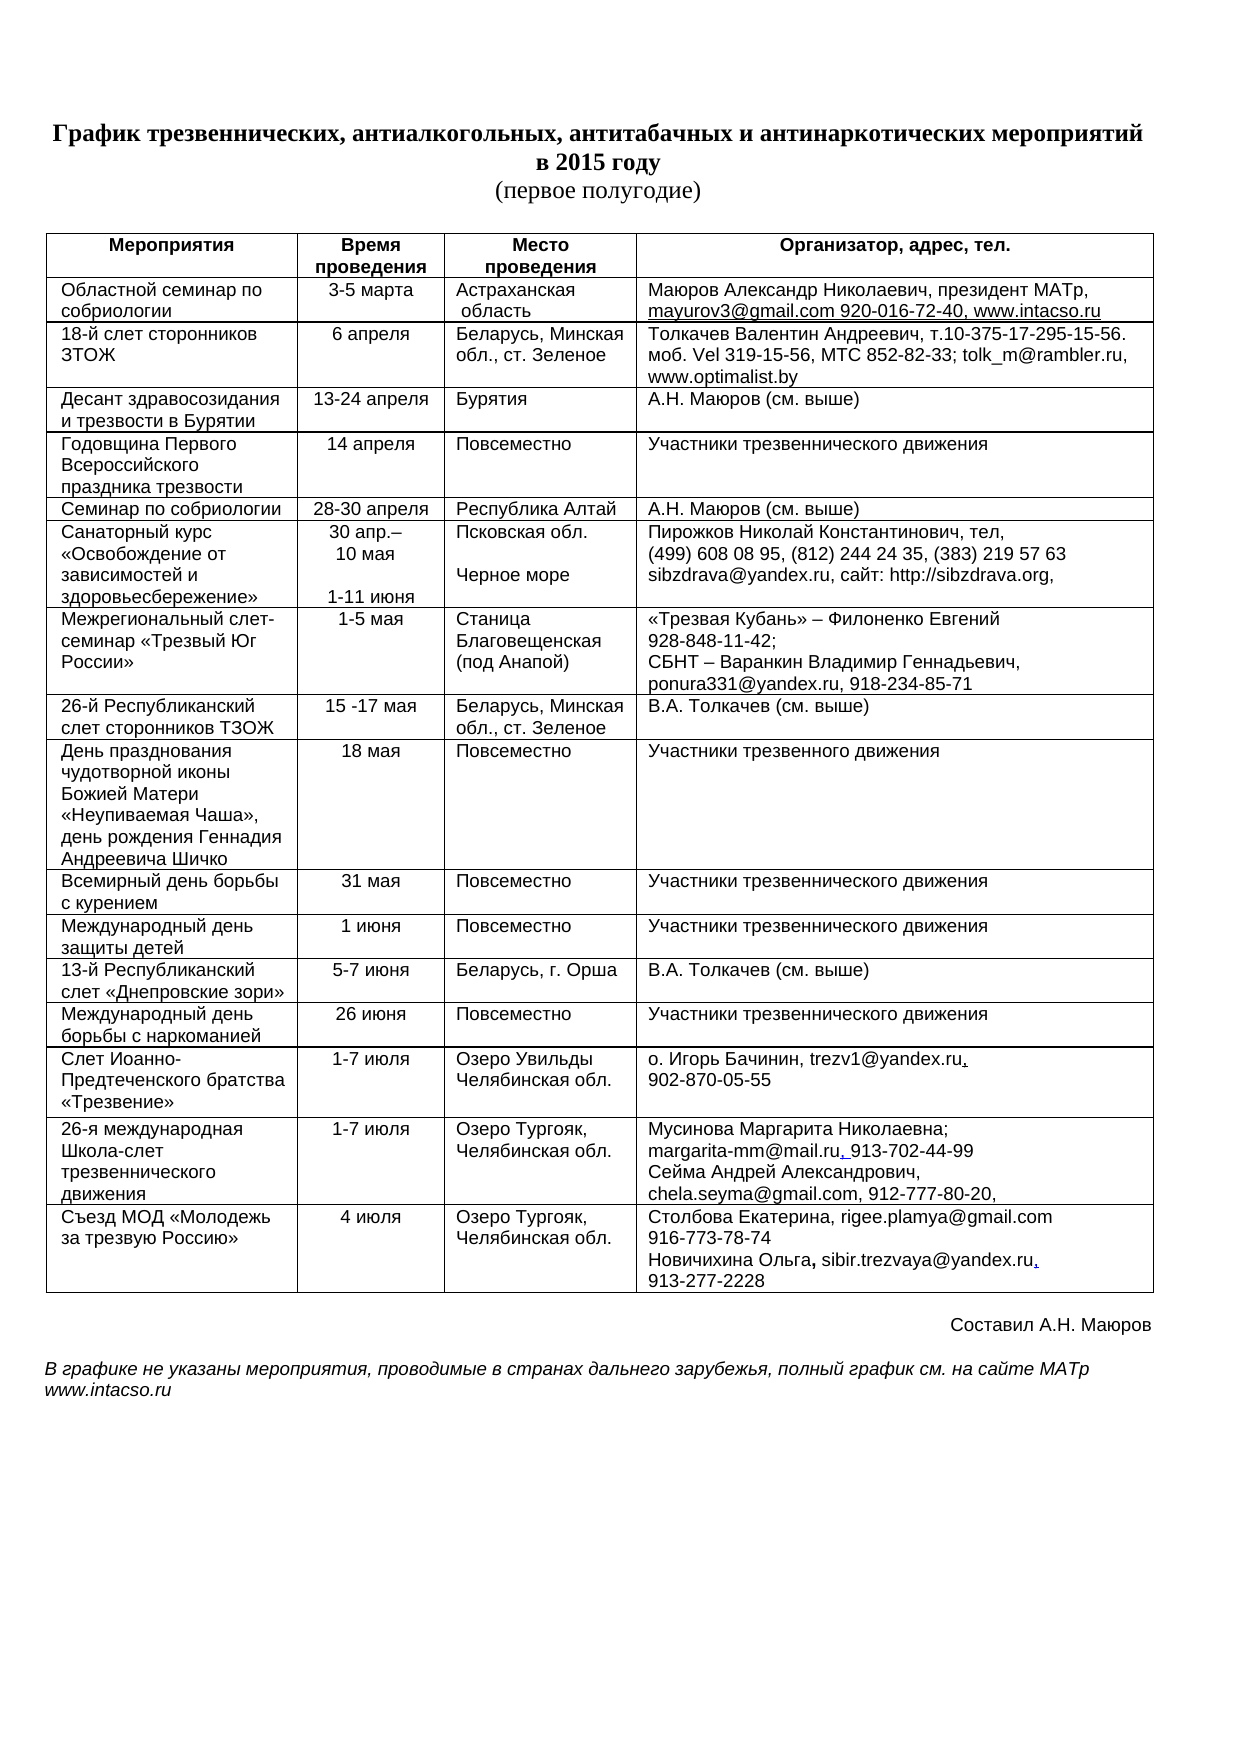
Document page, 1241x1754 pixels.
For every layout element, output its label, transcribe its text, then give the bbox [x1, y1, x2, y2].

table_cell Участники трезвенного движения [637, 740, 1153, 869]
table_cell 13-й Республиканский слет «Днепровские зори» [47, 959, 297, 1002]
table_cell 4 июля [298, 1205, 444, 1292]
table_cell Санаторный курс «Освобождение от зависимостей и здоровьесбережение» [47, 521, 297, 607]
table_cell Семинар по собриологии [47, 498, 297, 520]
text Составил А.Н. Маюров [44, 1314, 1152, 1336]
table_cell 1-7 июля [298, 1118, 444, 1204]
table_cell Десант здравосозидания и трезвости в Бурятии [47, 388, 297, 431]
table_header Мероприятия [47, 234, 297, 277]
table_cell Участники трезвеннического движения [637, 915, 1153, 958]
table_cell В.А. Толкачев (см. выше) [637, 695, 1153, 738]
table_cell Повсеместно [445, 870, 636, 914]
table_cell Съезд МОД «Молодежь за трезвую Россию» [47, 1205, 297, 1292]
table_cell Участники трезвеннического движения [637, 870, 1153, 914]
table_cell Бурятия [445, 388, 636, 431]
table_cell о. Игорь Бачинин, trezv1@yandex.ru, 902-870-05-55 [637, 1048, 1153, 1117]
table_cell 1-7 июля [298, 1048, 444, 1117]
table_header Время проведения [298, 234, 444, 277]
table_cell Международный день борьбы с наркоманией [47, 1003, 297, 1046]
table_cell Областной семинар по собриологии [47, 278, 297, 321]
table_cell 5-7 июня [298, 959, 444, 1002]
table_cell Мусинова Маргарита Николаевна; margarita-mm@mail.ru, 913-702-44-99 Сейма Андрей Александрович, chela.seyma@gmail.com, 912-777-80-20, [637, 1118, 1153, 1204]
text График трезвеннических, антиалкогольных, антитабачных и антинаркотических мероприятий в 2015 году [44, 118, 1152, 176]
table_cell 15 -17 мая [298, 695, 444, 738]
table_cell 28-30 апреля [298, 498, 444, 520]
table_cell Озеро Тургояк, Челябинская обл. [445, 1205, 636, 1292]
table_cell Толкачев Валентин Андреевич, т.10-375-17-295-15-56. моб. Vel 319-15-56, МТС 852-82-33; tolk_m@rambler.ru, www.optimalist.by [637, 323, 1153, 387]
table_cell Всемирный день борьбы с курением [47, 870, 297, 914]
table_cell Повсеместно [445, 740, 636, 869]
table_cell Маюров Александр Николаевич, президент МАТр, mayurov3@gmail.com 920-016-72-40, www.intacso.ru [637, 278, 1153, 321]
table_cell 1 июня [298, 915, 444, 958]
table_cell 1-5 мая [298, 608, 444, 694]
table_cell Годовщина Первого Всероссийского праздника трезвости [47, 433, 297, 497]
table_cell 14 апреля [298, 433, 444, 497]
table_cell Псковская обл. Черное море [445, 521, 636, 607]
table_header Организатор, адрес, тел. [637, 234, 1153, 277]
table_cell 26-й Республиканский слет сторонников ТЗОЖ [47, 695, 297, 738]
table_cell Беларусь, Минская обл., ст. Зеленое [445, 323, 636, 387]
table_cell 13-24 апреля [298, 388, 444, 431]
table_cell Республика Алтай [445, 498, 636, 520]
table_cell «Трезвая Кубань» – Филоненко Евгений 928-848-11-42; СБНТ – Варанкин Владимир Геннадьевич, ponura331@yandex.ru, 918-234-85-71 [637, 608, 1153, 694]
table_cell Беларусь, Минская обл., ст. Зеленое [445, 695, 636, 738]
table_cell Столбова Екатерина, rigee.plamya@gmail.com 916-773-78-74 Новичихина Ольга, sibir.trezvaya@yandex.ru, 913-277-2228 [637, 1205, 1153, 1292]
table_cell 26-я международная Школа-слет трезвеннического движения [47, 1118, 297, 1204]
text В графике не указаны мероприятия, проводимые в странах дальнего зарубежья, полный график см. на сайте МАТр www.intacso.ru [44, 1357, 1152, 1401]
table_cell 31 мая [298, 870, 444, 914]
table_cell 26 июня [298, 1003, 444, 1046]
table_cell Участники трезвеннического движения [637, 433, 1153, 497]
table_cell А.Н. Маюров (см. выше) [637, 498, 1153, 520]
table_cell 6 апреля [298, 323, 444, 387]
table_cell Участники трезвеннического движения [637, 1003, 1153, 1046]
table_cell День празднования чудотворной иконы Божией Матери «Неупиваемая Чаша», день рождения Геннадия Андреевича Шичко [47, 740, 297, 869]
table_cell 3-5 марта [298, 278, 444, 321]
table_cell Беларусь, г. Орша [445, 959, 636, 1002]
table_cell Слет Иоанно-Предтеченского братства «Трезвение» [47, 1048, 297, 1117]
text (первое полугодие) [44, 176, 1152, 204]
table_cell 30 апр.– 10 мая 1-11 июня [298, 521, 444, 607]
table_cell 18 мая [298, 740, 444, 869]
table_cell Озеро Увильды Челябинская обл. [445, 1048, 636, 1117]
table_header Место проведения [445, 234, 636, 277]
table_cell В.А. Толкачев (см. выше) [637, 959, 1153, 1002]
table_cell Астраханская область [445, 278, 636, 321]
table_cell 18-й слет сторонников ЗТОЖ [47, 323, 297, 387]
table_cell А.Н. Маюров (см. выше) [637, 388, 1153, 431]
table_cell Повсеместно [445, 433, 636, 497]
table_cell Озеро Тургояк, Челябинская обл. [445, 1118, 636, 1204]
table_cell Повсеместно [445, 1003, 636, 1046]
table_cell Межрегиональный слет-семинар «Трезвый Юг России» [47, 608, 297, 694]
table_cell Станица Благовещенская (под Анапой) [445, 608, 636, 694]
table_cell Международный день защиты детей [47, 915, 297, 958]
table_cell Повсеместно [445, 915, 636, 958]
table_cell Пирожков Николай Константинович, тел, (499) 608 08 95, (812) 244 24 35, (383) 219 57 63 sibzdrava@yandex.ru, сайт: http://sibzdrava.org, [637, 521, 1153, 607]
